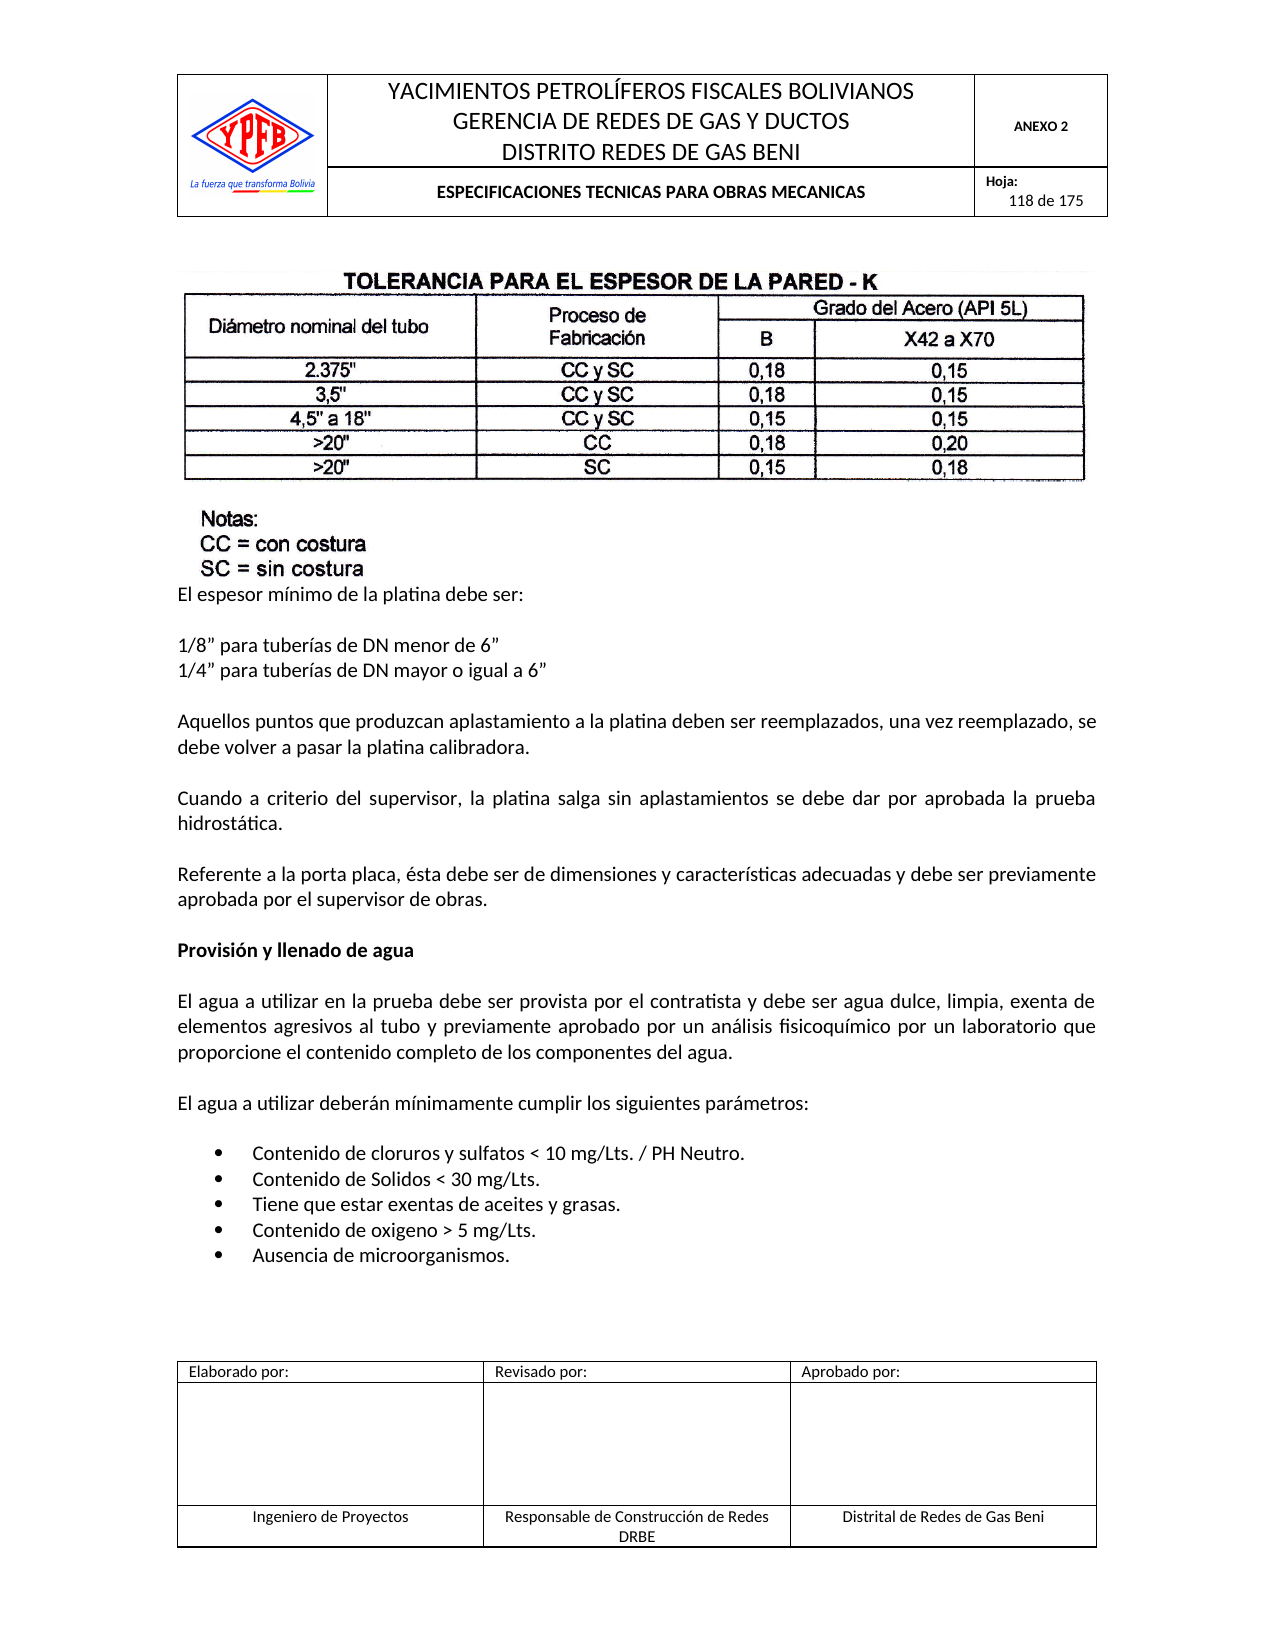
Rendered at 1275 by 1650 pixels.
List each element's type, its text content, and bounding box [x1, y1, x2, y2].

list Contenido de Solidos < 30 mg/Lts. [215, 1166, 1098, 1191]
text 1/8” para tuberías de DN menor de 6” [177, 632, 1098, 658]
text 1/4” para tuberías de DN mayor o igual a 6” [177, 658, 1098, 683]
list Tiene que estar exentas de aceites y grasas. [215, 1191, 1098, 1217]
list Contenido de oxigeno > 5 mg/Lts. [215, 1217, 1098, 1242]
text Provisión y llenado de agua [177, 937, 1098, 963]
text El espesor mínimo de la platina debe ser: [177, 582, 1098, 607]
list Ausencia de microorganismos. [215, 1242, 1098, 1268]
text Referente a la porta placa, ésta debe ser de dimensiones y características adecuadas y debe ser previamente aprobada por el supervisor de obras. [177, 861, 1098, 912]
text El agua a utilizar deberán mínimamente cumplir los siguientes parámetros: [177, 1090, 1098, 1115]
list Contenido de cloruros y sulfatos < 10 mg/Lts. / PH Neutro. [215, 1141, 1098, 1166]
text Cuando a criterio del supervisor, la platina salga sin aplastamientos se debe dar por aprobada la prueba hidrostática. [177, 785, 1098, 836]
picture [177, 271, 1098, 582]
text Aquellos puntos que produzcan aplastamiento a la platina deben ser reemplazados, una vez reemplazado, se debe volver a pasar la platina calibradora. [177, 708, 1098, 759]
picture [188, 93, 316, 198]
text El agua a utilizar en la prueba debe ser provista por el contratista y debe ser agua dulce, limpia, exenta de elementos agresivos al tubo y previamente aprobado por un análisis fisicoquímico por un laboratorio que proporcione el contenido completo de los componentes del agua. [177, 988, 1098, 1064]
